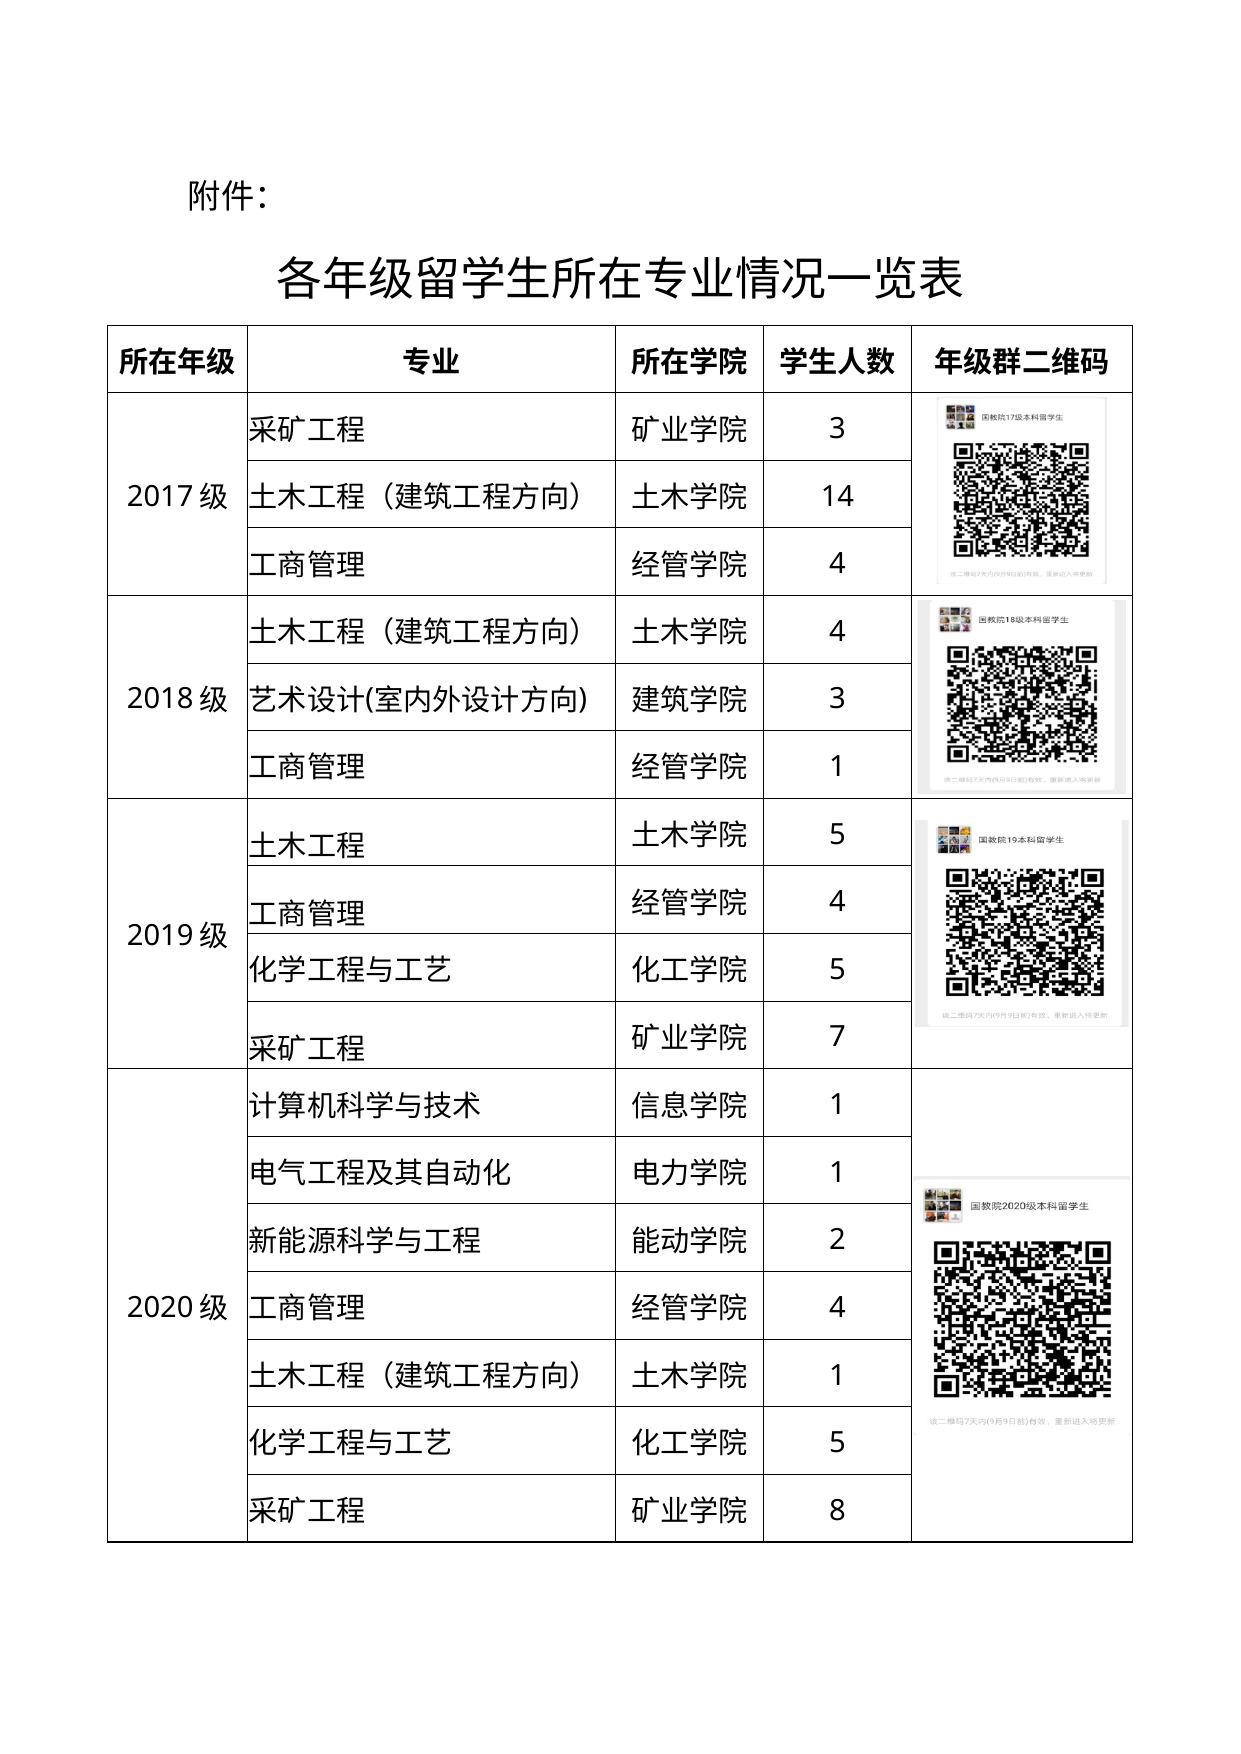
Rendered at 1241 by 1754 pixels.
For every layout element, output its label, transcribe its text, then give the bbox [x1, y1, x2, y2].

table_cell 3 [764, 393, 911, 460]
table_cell 采矿工程 [248, 393, 615, 460]
table_cell 5 [764, 799, 911, 865]
table_cell 2 [764, 1204, 911, 1271]
text 各年级留学生所在专业情况一览表 [187, 227, 1053, 324]
table_cell 1 [764, 1137, 911, 1203]
table_cell 2019级 [108, 799, 247, 1068]
table_cell 工商管理 [248, 1272, 615, 1338]
table_cell 电力学院 [616, 1137, 763, 1203]
table_cell 5 [764, 934, 911, 1001]
picture [917, 600, 1126, 794]
table_cell 土木学院 [616, 596, 763, 662]
table_cell 经管学院 [616, 866, 763, 933]
table_cell 14 [764, 461, 911, 527]
table_cell 工商管理 [248, 731, 615, 798]
table_header 学生人数 [764, 326, 911, 392]
table_cell 采矿工程 [248, 1475, 615, 1541]
table_cell 艺术设计(室内外设计方向) [248, 664, 615, 730]
table_cell 电气工程及其自动化 [248, 1137, 615, 1203]
table_cell 1 [764, 1340, 911, 1406]
table_cell 1 [764, 1069, 911, 1136]
table_cell 新能源科学与工程 [248, 1204, 615, 1271]
picture [914, 820, 1129, 1027]
table_header 所在年级 [108, 326, 247, 392]
table_cell 采矿工程 [248, 1002, 615, 1068]
table_cell 土木学院 [616, 799, 763, 865]
table_cell 工商管理 [248, 866, 615, 933]
table_cell 4 [764, 596, 911, 662]
table_cell 建筑学院 [616, 664, 763, 730]
text 附件： [187, 162, 1053, 227]
table_header 所在学院 [616, 326, 763, 392]
table_cell 计算机科学与技术 [248, 1069, 615, 1136]
table_header 专业 [248, 326, 615, 392]
table_cell 化工学院 [616, 1407, 763, 1474]
table_cell 2017级 [108, 393, 247, 595]
table_header 年级群二维码 [912, 326, 1132, 392]
table_cell 7 [764, 1002, 911, 1068]
table_cell 土木学院 [616, 1340, 763, 1406]
table_cell 土木工程 [248, 799, 615, 865]
table_cell 2018级 [108, 596, 247, 798]
table_cell 经管学院 [616, 1272, 763, 1338]
table_cell 矿业学院 [616, 1475, 763, 1541]
table_cell 3 [764, 664, 911, 730]
table_cell 4 [764, 528, 911, 595]
table_cell 化学工程与工艺 [248, 1407, 615, 1474]
table_cell 4 [764, 1272, 911, 1338]
table_cell 化学工程与工艺 [248, 934, 615, 1001]
table_cell 土木工程（建筑工程方向） [248, 596, 615, 662]
table_cell [912, 596, 1132, 798]
table_cell 土木学院 [616, 461, 763, 527]
table_cell 矿业学院 [616, 393, 763, 460]
table_cell 土木工程（建筑工程方向） [248, 1340, 615, 1406]
table_cell 8 [764, 1475, 911, 1541]
table_cell 5 [764, 1407, 911, 1474]
table_cell 矿业学院 [616, 1002, 763, 1068]
table_cell 经管学院 [616, 731, 763, 798]
picture [936, 397, 1107, 584]
table_cell [912, 799, 1132, 1068]
table_cell 化工学院 [616, 934, 763, 1001]
table_cell [912, 1069, 1132, 1541]
table_cell 信息学院 [616, 1069, 763, 1136]
table_cell 能动学院 [616, 1204, 763, 1271]
table_cell 经管学院 [616, 528, 763, 595]
table_cell 2020级 [108, 1069, 247, 1541]
table_cell [912, 393, 1132, 595]
table_cell 土木工程（建筑工程方向） [248, 461, 615, 527]
picture [913, 1176, 1130, 1435]
table_cell 1 [764, 731, 911, 798]
table_cell 工商管理 [248, 528, 615, 595]
table_cell 4 [764, 866, 911, 933]
